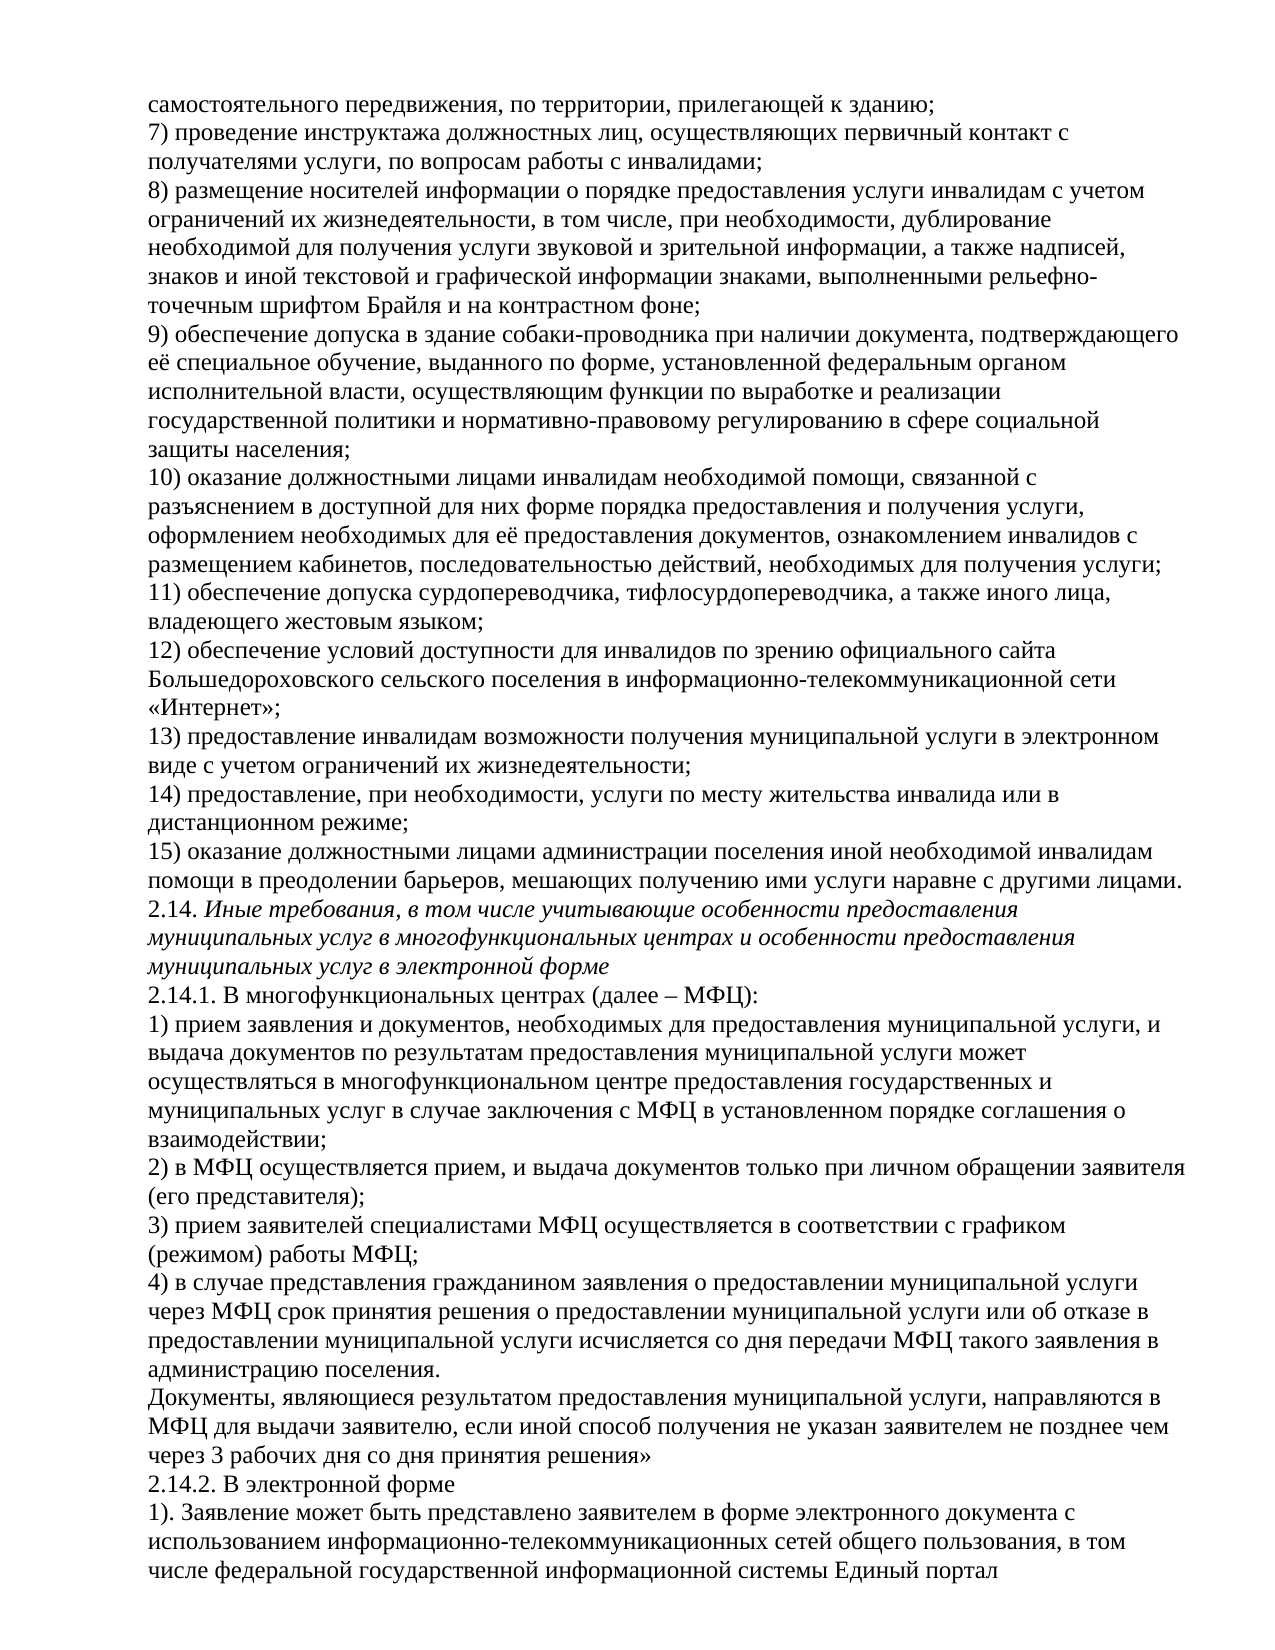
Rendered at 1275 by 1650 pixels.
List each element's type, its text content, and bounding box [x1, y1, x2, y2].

text 15) оказание должностными лицами администрации поселения иной необходимой инвалидам помощи в преодолении барьеров, мешающих получению ими услуги наравне с другими лицами. [148, 836, 1186, 894]
text 8) размещение носителей информации о порядке предоставления услуги инвалидам с учетом ограничений их жизнедеятельности, в том числе, при необходимости, дублирование необходимой для получения услуги звуковой и зрительной информации, а также надписей, знаков и иной текстовой и графической информации знаками, выполненными рельефно-точечным шрифтом Брайля и на контрастном фоне; [148, 175, 1186, 319]
text 2.14.1. В многофункциональных центрах (далее – МФЦ): [148, 980, 1186, 1009]
text 10) оказание должностными лицами инвалидам необходимой помощи, связанной с разъяснением в доступной для них форме порядка предоставления и получения услуги, оформлением необходимых для её предоставления документов, ознакомлением инвалидов с размещением кабинетов, последовательностью действий, необходимых для получения услуги; [148, 462, 1186, 577]
text 13) предоставление инвалидам возможности получения муниципальной услуги в электронном виде с учетом ограничений их жизнедеятельности; [148, 721, 1186, 779]
text 2.14.2. В электронной форме [148, 1469, 1186, 1497]
text Документы, являющиеся результатом предоставления муниципальной услуги, направляются в МФЦ для выдачи заявителю, если иной способ получения не указан заявителем не позднее чем через 3 рабочих дня со дня принятия решения» [148, 1382, 1186, 1469]
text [148, 89, 1186, 117]
text 12) обеспечение условий доступности для инвалидов по зрению официального сайта Большедороховского сельского поселения в информационно-телекоммуникационной сети «Интернет»; [148, 635, 1186, 721]
text 2.14. Иные требования, в том числе учитывающие особенности предоставления муниципальных услуг в многофункциональных центрах и особенности предоставления муниципальных услуг в электронной форме [148, 894, 1186, 980]
text 14) предоставление, при необходимости, услуги по месту жительства инвалида или в дистанционном режиме; [148, 779, 1186, 836]
text 1) прием заявления и документов, необходимых для предоставления муниципальной услуги, и выдача документов по результатам предоставления муниципальной услуги может осуществляться в многофункциональном центре предоставления государственных и муниципальных услуг в случае заключения с МФЦ в установленном порядке соглашения о взаимодействии; [148, 1009, 1186, 1152]
text 9) обеспечение допуска в здание собаки-проводника при наличии документа, подтверждающего её специальное обучение, выданного по форме, установленной федеральным органом исполнительной власти, осуществляющим функции по выработке и реализации государственной политики и нормативно-правовому регулированию в сфере социальной защиты населения; [148, 319, 1186, 462]
text 2) в МФЦ осуществляется прием, и выдача документов только при личном обращении заявителя (его представителя); [148, 1152, 1186, 1210]
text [148, 1497, 1186, 1584]
text 3) прием заявителей специалистами МФЦ осуществляется в соответствии с графиком (режимом) работы МФЦ; [148, 1210, 1186, 1267]
text 11) обеспечение допуска сурдопереводчика, тифлосурдопереводчика, а также иного лица, владеющего жестовым языком; [148, 577, 1186, 635]
text 4) в случае представления гражданином заявления о предоставлении муниципальной услуги через МФЦ срок принятия решения о предоставлении муниципальной услуги или об отказе в предоставлении муниципальной услуги исчисляется со дня передачи МФЦ такого заявления в администрацию поселения. [148, 1267, 1186, 1382]
text 7) проведение инструктажа должностных лиц, осуществляющих первичный контакт с получателями услуги, по вопросам работы с инвалидами; [148, 117, 1186, 175]
